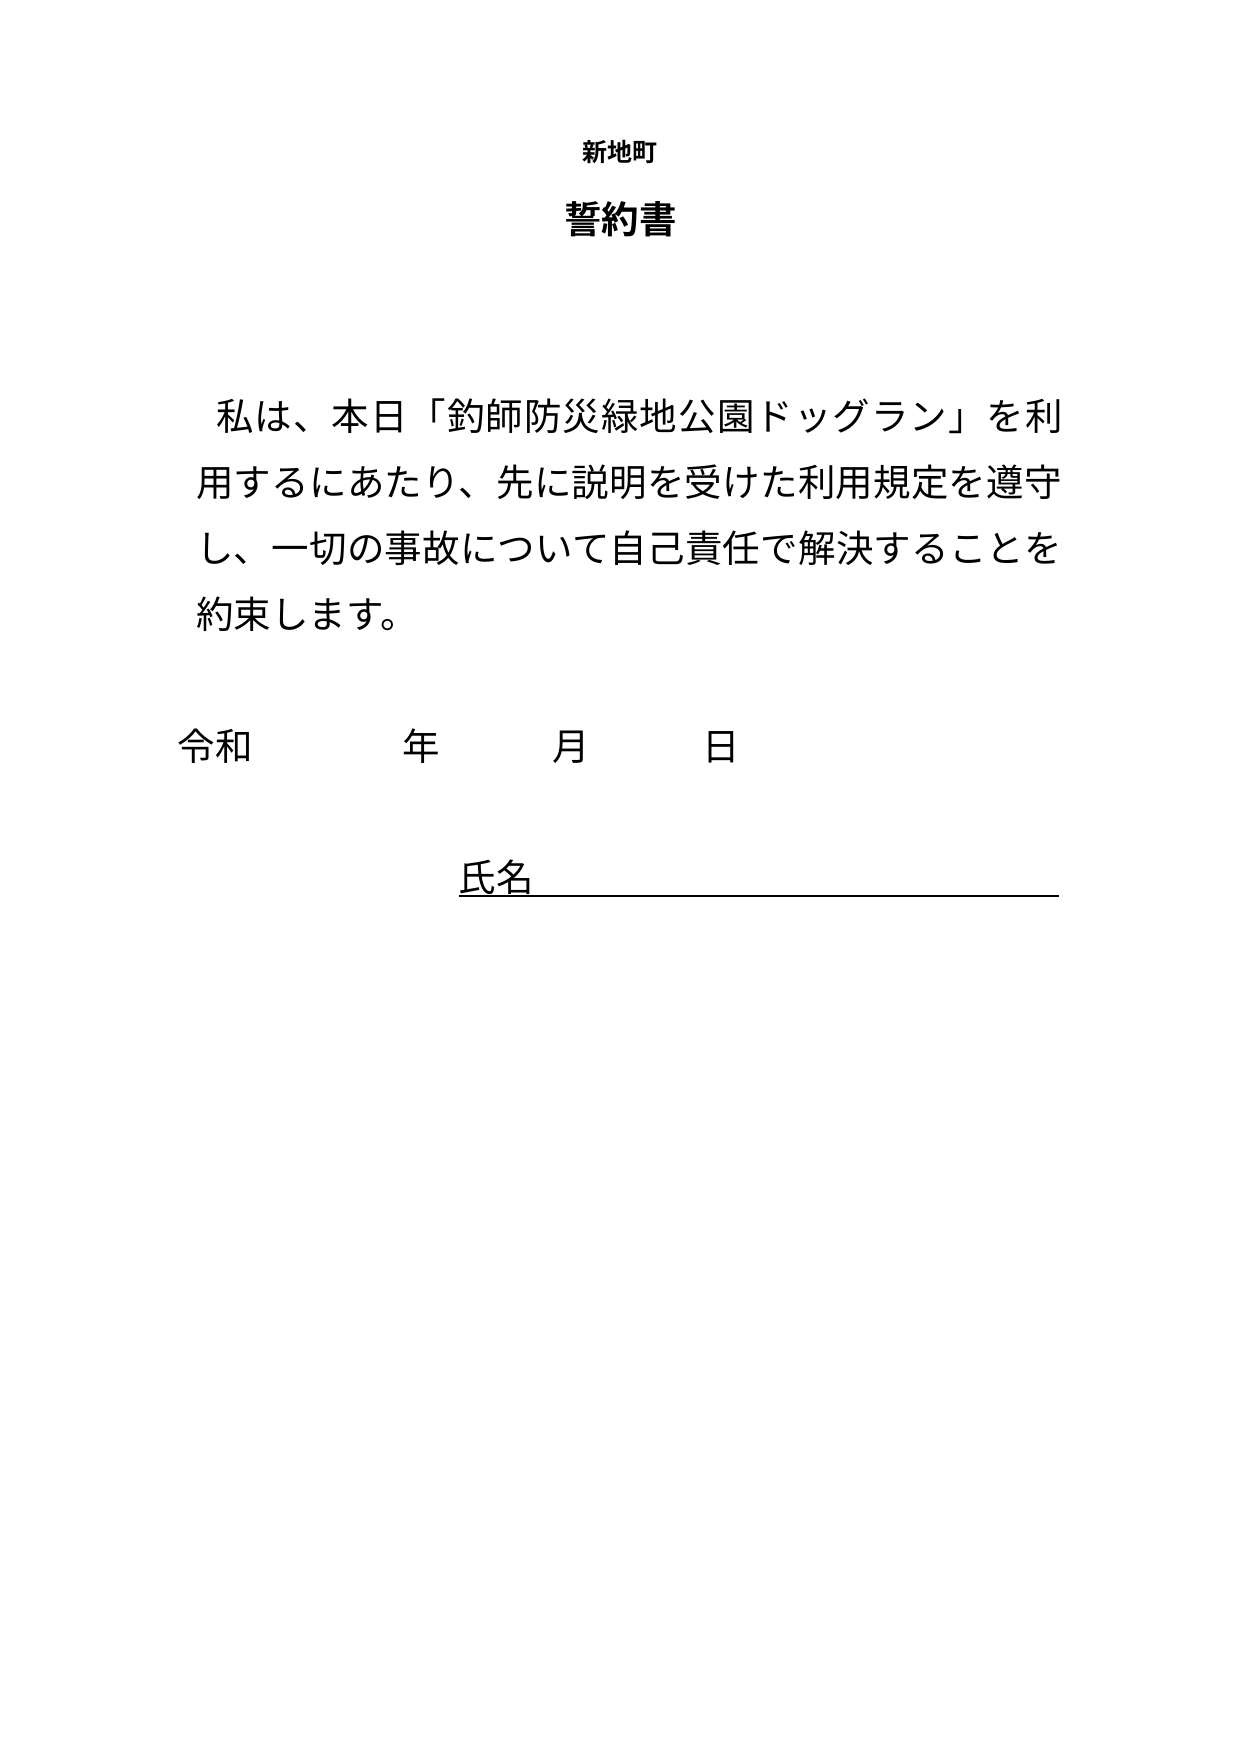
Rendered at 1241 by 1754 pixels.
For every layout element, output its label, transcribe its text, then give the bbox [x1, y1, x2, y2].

text 私は、本日「釣師防災緑地公園ドッグラン」を利用するにあたり、先に説明を受けた利用規定を遵守し、一切の事故について自己責任で解決することを約束します。 [177, 381, 1063, 645]
text 令和 年 月 日 [177, 711, 1063, 776]
text 誓約書 [177, 184, 1063, 250]
text 氏名 [196, 842, 1063, 908]
text 新地町 [177, 118, 1063, 184]
